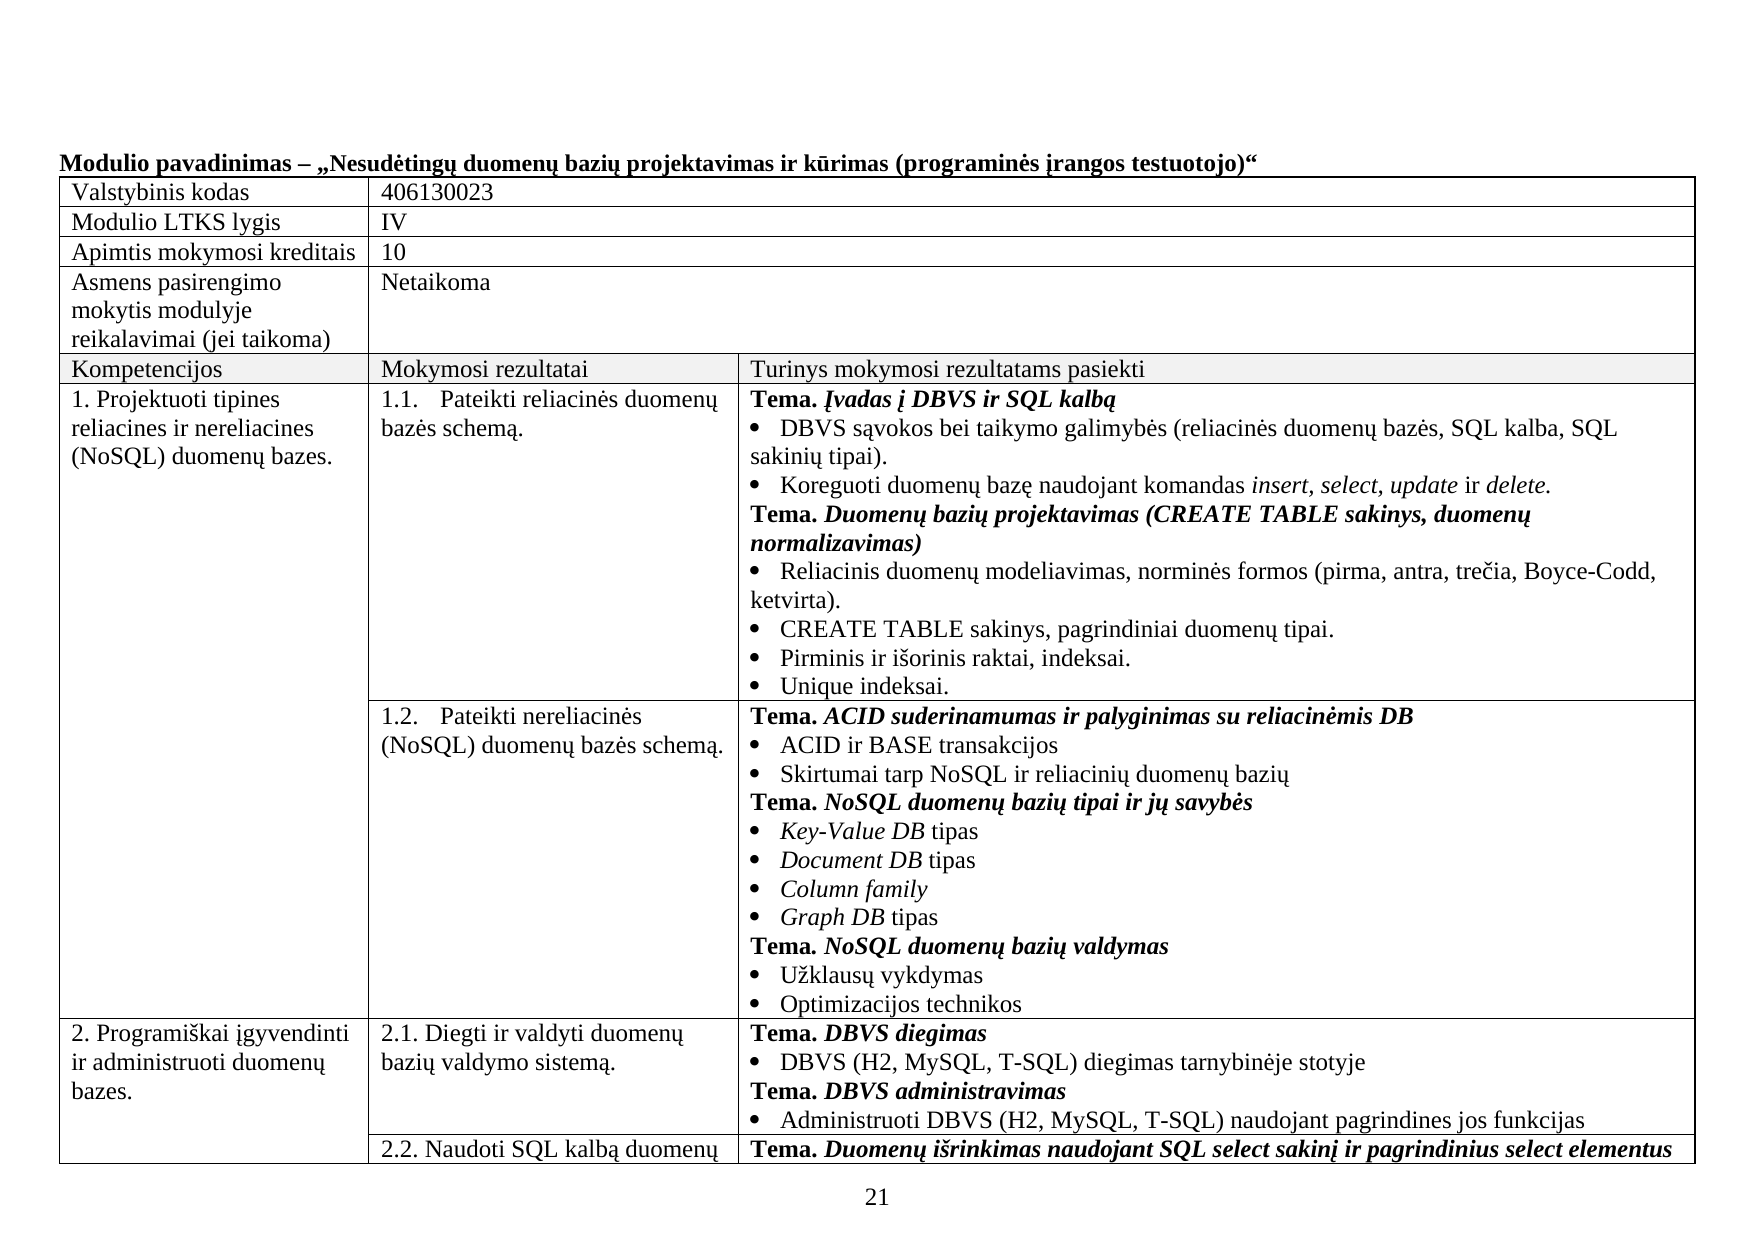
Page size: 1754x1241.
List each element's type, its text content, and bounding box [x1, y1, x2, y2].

table_cell 10 [369, 237, 1694, 266]
table_cell Pateikti nereliacinės (NoSQL) duomenų bazės schemą. [369, 701, 738, 1017]
table_cell Kompetencijos [60, 354, 368, 383]
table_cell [739, 1135, 1694, 1163]
table_cell 2. Programiškai įgyvendinti ir administruoti duomenų bazes. [60, 1019, 368, 1163]
table_cell Mokymosi rezultatai [369, 354, 738, 383]
table_cell Tema. DBVS diegimas DBVS (H2, MySQL, T-SQL) diegimas tarnybinėje stotyje Tema. DBVS administravimas Administruoti DBVS (H2, MySQL, T-SQL) naudojant pagrindines jos funkcijas [739, 1019, 1694, 1133]
table_header Valstybinis kodas [60, 178, 368, 206]
table_cell 2.1. Diegti ir valdyti duomenų bazių valdymo sistemą. [369, 1019, 738, 1133]
table_cell Tema. ACID suderinamumas ir palyginimas su reliacinėmis DB ACID ir BASE transakcijos Skirtumai tarp NoSQL ir reliacinių duomenų bazių Tema. NoSQL duomenų bazių tipai ir jų savybės Key-Value DB tipas Document DB tipas Column family Graph DB tipas Tema. NoSQL duomenų bazių valdymas Užklausų vykdymas Optimizacijos technikos [739, 701, 1694, 1017]
table_cell Apimtis mokymosi kreditais [60, 237, 368, 266]
table_cell Asmens pasirengimo mokytis modulyje reikalavimai (jei taikoma) [60, 267, 368, 353]
table_cell Netaikoma [369, 267, 1694, 353]
table_cell IV [369, 207, 1694, 236]
table_cell Pateikti reliacinės duomenų bazės schemą. [369, 384, 738, 700]
table_cell 1. Projektuoti tipines reliacines ir nereliacines (NoSQL) duomenų bazes. [60, 384, 368, 1017]
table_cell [369, 1135, 738, 1163]
text Modulio pavadinimas – „Nesudėtingų duomenų bazių projektavimas ir kūrimas (programinės įrangos testuotojo)“ [59, 148, 1695, 176]
table_cell Turinys mokymosi rezultatams pasiekti [739, 354, 1694, 383]
table_cell Tema. Įvadas į DBVS ir SQL kalbą DBVS sąvokos bei taikymo galimybės (reliacinės duomenų bazės, SQL kalba, SQL sakinių tipai). Koreguoti duomenų bazę naudojant komandas insert, select, update ir delete. Tema. Duomenų bazių projektavimas (CREATE TABLE sakinys, duomenų normalizavimas) Reliacinis duomenų modeliavimas, norminės formos (pirma, antra, trečia, Boyce-Codd, ketvirta). CREATE TABLE sakinys, pagrindiniai duomenų tipai. Pirminis ir išorinis raktai, indeksai. Unique indeksai. [739, 384, 1694, 700]
table_header 406130023 [369, 178, 1694, 206]
table_cell Modulio LTKS lygis [60, 207, 368, 236]
